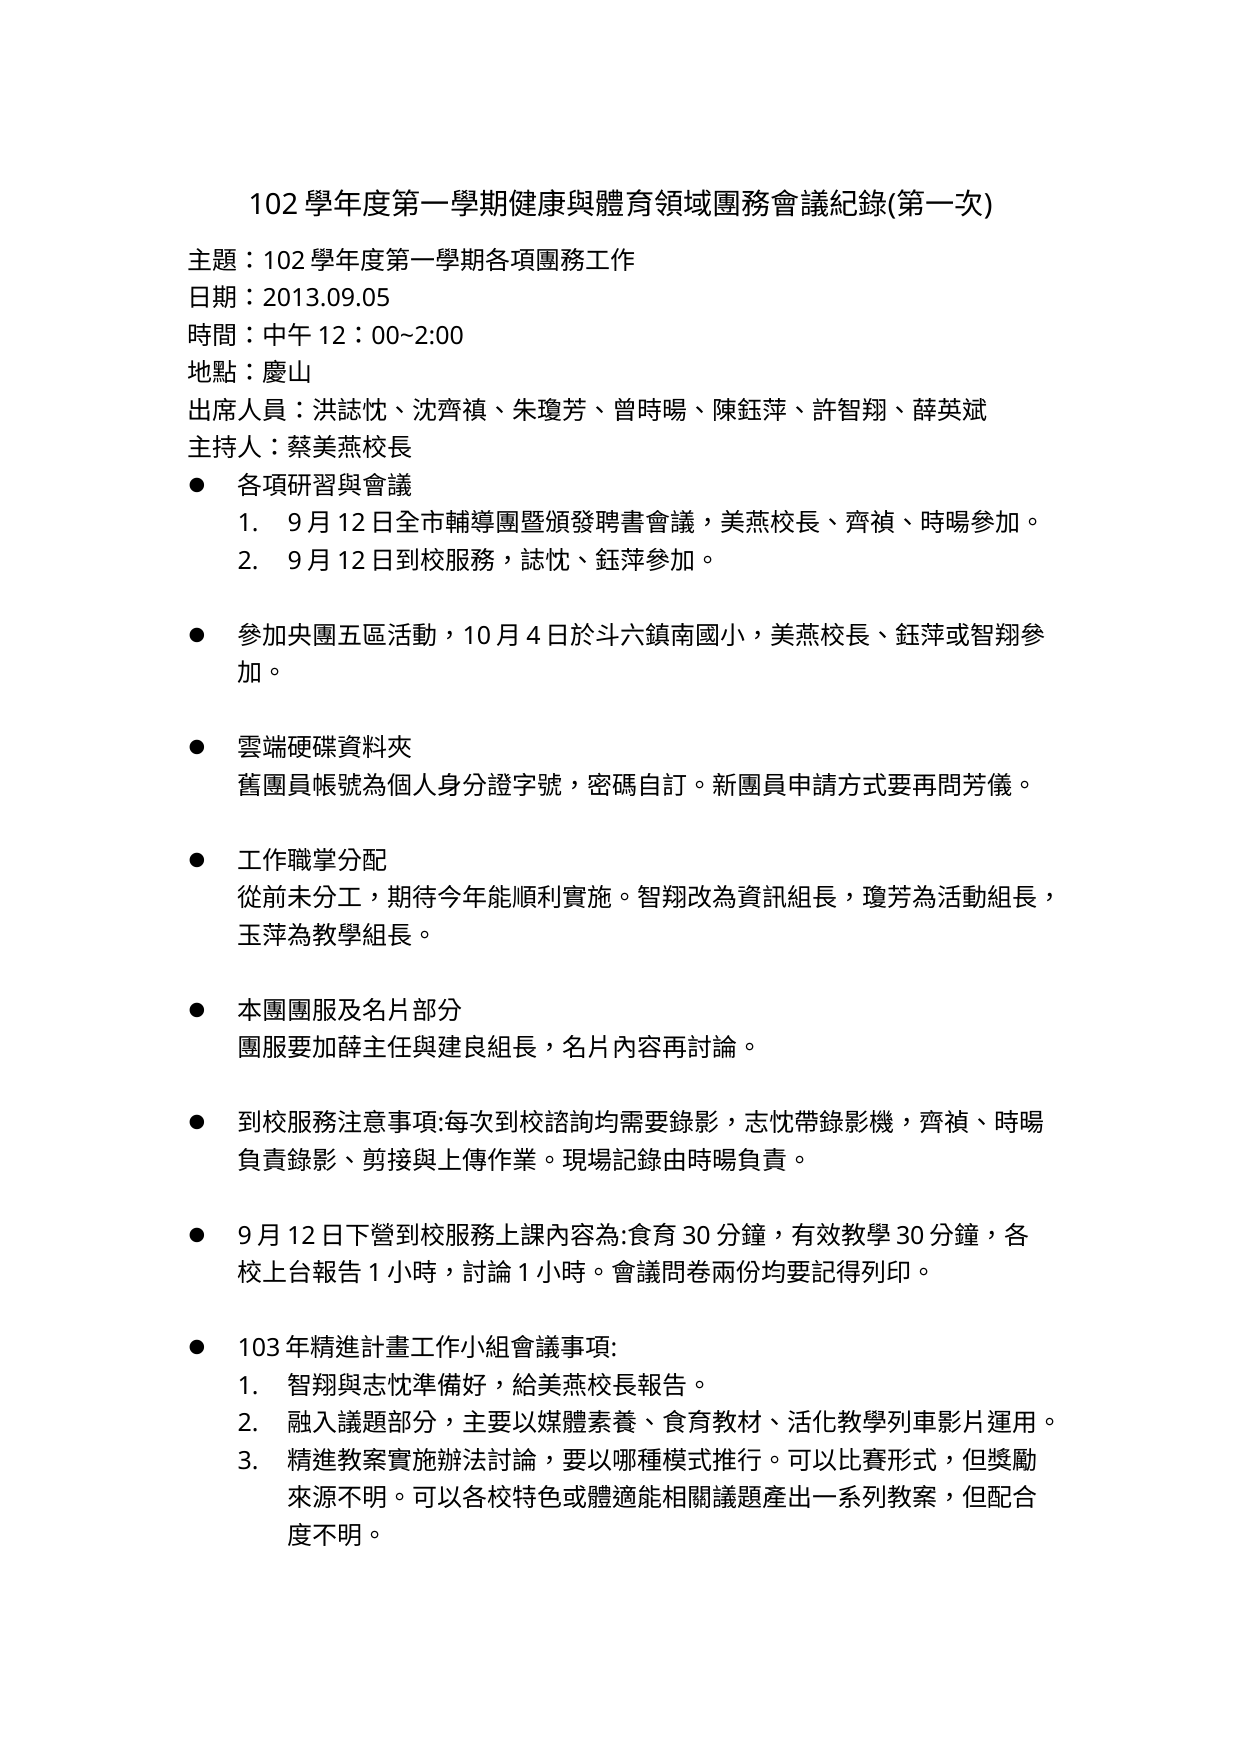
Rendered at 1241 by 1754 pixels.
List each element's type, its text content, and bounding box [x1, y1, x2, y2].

list 從前未分工，期待今年能順利實施。智翔改為資訊組長，瓊芳為活動組長，玉萍為教學組長。 [237, 877, 1053, 952]
list 團服要加薛主任與建良組長，名片內容再討論。 [237, 1027, 1053, 1064]
text 102學年度第一學期健康與體育領域團務會議紀錄(第一次) [187, 164, 1053, 239]
list 精進教案實施辦法討論，要以哪種模式推行。可以比賽形式，但獎勵來源不明。可以各校特色或體適能相關議題產出一系列教案，但配合度不明。 [237, 1439, 1053, 1552]
text 時間：中午12：00~2:00 [187, 314, 1053, 352]
list 舊團員帳號為個人身分證字號，密碼自訂。新團員申請方式要再問芳儀。 [237, 764, 1053, 802]
list 融入議題部分，主要以媒體素養、食育教材、活化教學列車影片運用。 [237, 1402, 1053, 1439]
text 出席人員：洪誌忱、沈齊禛、朱瓊芳、曾時暘、陳鈺萍、許智翔、薛英斌 [187, 389, 1053, 427]
text 主持人：蔡美燕校長 [187, 427, 1053, 464]
list 雲端硬碟資料夾 [187, 727, 1053, 764]
list 103年精進計畫工作小組會議事項: [187, 1327, 1053, 1364]
list 參加央團五區活動，10月4日於斗六鎮南國小，美燕校長、鈺萍或智翔參加。 [187, 614, 1053, 689]
text 地點：慶山 [187, 352, 1053, 389]
list 9月12日到校服務，誌忱、鈺萍參加。 [237, 539, 1053, 577]
text 日期：2013.09.05 [187, 277, 1053, 314]
list 各項研習與會議 [187, 464, 1053, 502]
list 9月12日下營到校服務上課內容為:食育30分鐘，有效教學30分鐘，各校上台報告1小時，討論1小時。會議問卷兩份均要記得列印。 [187, 1214, 1053, 1289]
list 本團團服及名片部分 [187, 989, 1053, 1027]
list 9月12日全市輔導團暨頒發聘書會議，美燕校長、齊禎、時暘參加。 [237, 502, 1053, 539]
text 主題：102學年度第一學期各項團務工作 [187, 239, 1053, 277]
list 到校服務注意事項:每次到校諮詢均需要錄影，志忱帶錄影機，齊禎、時暘負責錄影、剪接與上傳作業。現場記錄由時暘負責。 [187, 1102, 1053, 1177]
list 智翔與志忱準備好，給美燕校長報告。 [237, 1364, 1053, 1402]
list 工作職掌分配 [187, 839, 1053, 877]
